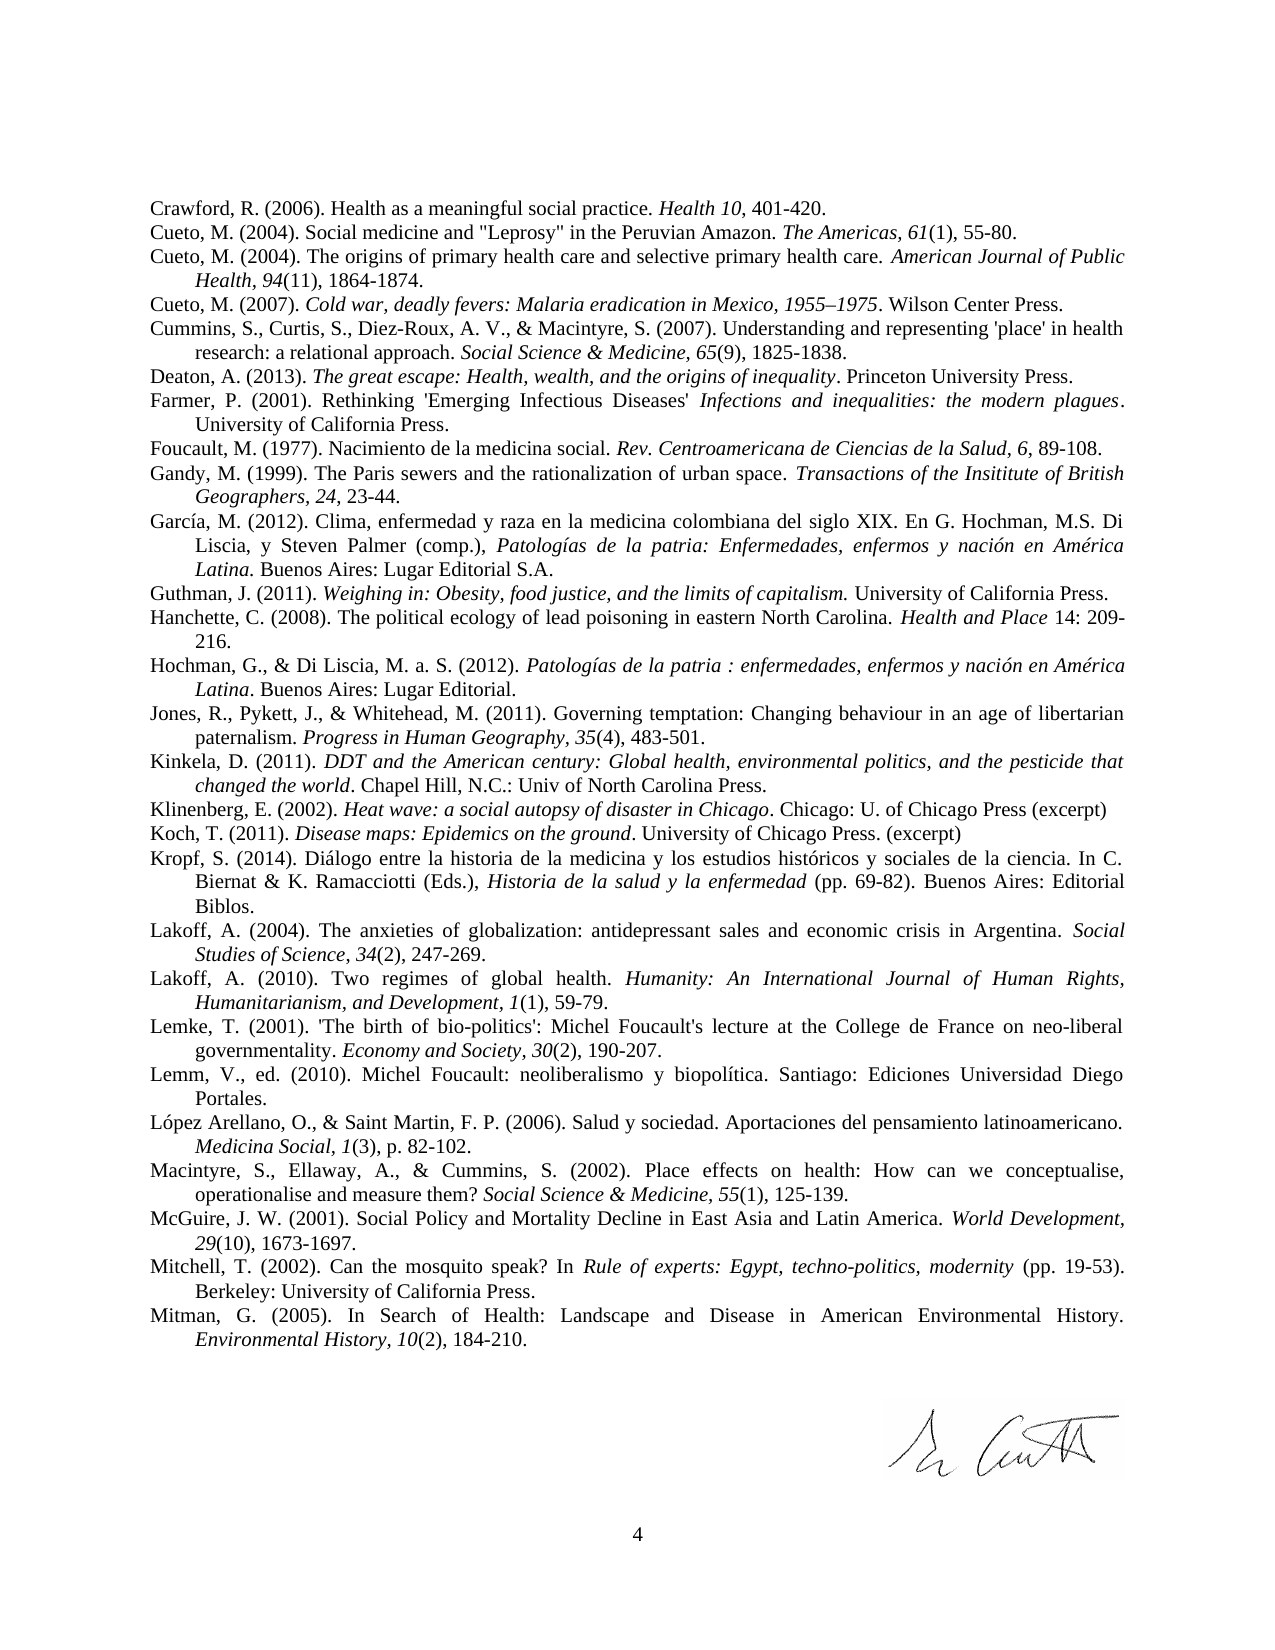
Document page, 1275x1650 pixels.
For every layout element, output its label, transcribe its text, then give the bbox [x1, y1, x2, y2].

text Crawford, R. (2006). Health as a meaningful social practice. Health 10, 401-420. [150, 196, 1125, 220]
text López Arellano, O., & Saint Martin, F. P. (2006). Salud y sociedad. Aportaciones del pensamiento latinoamericano. Medicina Social, 1(3), p. 82-102. [150, 1110, 1125, 1158]
text Guthman, J. (2011). Weighing in: Obesity, food justice, and the limits of capitalism. University of California Press. [150, 581, 1125, 605]
text García, M. (2012). Clima, enfermedad y raza en la medicina colombiana del siglo XIX. En G. Hochman, M.S. Di Liscia, y Steven Palmer (comp.), Patologías de la patria: Enfermedades, enfermos y nación en América Latina. Buenos Aires: Lugar Editorial S.A. [150, 508, 1125, 581]
text Gandy, M. (1999). The Paris sewers and the rationalization of urban space. Transactions of the Insititute of British Geographers, 24, 23-44. [150, 460, 1125, 508]
text Lemm, V., ed. (2010). Michel Foucault: neoliberalismo y biopolítica. Santiago: Ediciones Universidad Diego Portales. [150, 1062, 1125, 1110]
text Deaton, A. (2013). The great escape: Health, wealth, and the origins of inequality. Princeton University Press. [150, 364, 1125, 388]
text Cueto, M. (2004). The origins of primary health care and selective primary health care. American Journal of Public Health, 94(11), 1864-1874. [150, 244, 1125, 292]
text Foucault, M. (1977). Nacimiento de la medicina social. Rev. Centroamericana de Ciencias de la Salud, 6, 89-108. [150, 436, 1125, 460]
text Farmer, P. (2001). Rethinking 'Emerging Infectious Diseases' Infections and inequalities: the modern plagues. University of California Press. [150, 388, 1125, 436]
text Lemke, T. (2001). 'The birth of bio-politics': Michel Foucault's lecture at the College de France on neo-liberal governmentality. Economy and Society, 30(2), 190-207. [150, 1014, 1125, 1062]
text Koch, T. (2011). Disease maps: Epidemics on the ground. University of Chicago Press. (excerpt) [150, 821, 1125, 845]
text Klinenberg, E. (2002). Heat wave: a social autopsy of disaster in Chicago. Chicago: U. of Chicago Press (excerpt) [150, 797, 1125, 821]
text Kropf, S. (2014). Diálogo entre la historia de la medicina y los estudios históricos y sociales de la ciencia. In C. Biernat & K. Ramacciotti (Eds.), Historia de la salud y la enfermedad (pp. 69-82). Buenos Aires: Editorial Biblos. [150, 845, 1125, 918]
text Jones, R., Pykett, J., & Whitehead, M. (2011). Governing temptation: Changing behaviour in an age of libertarian paternalism. Progress in Human Geography, 35(4), 483-501. [150, 701, 1125, 749]
text Macintyre, S., Ellaway, A., & Cummins, S. (2002). Place effects on health: How can we conceptualise, operationalise and measure them? Social Science & Medicine, 55(1), 125-139. [150, 1158, 1125, 1206]
text Mitman, G. (2005). In Search of Health: Landscape and Disease in American Environmental History. Environmental History, 10(2), 184-210. [150, 1303, 1125, 1351]
text Cueto, M. (2004). Social medicine and "Leprosy" in the Peruvian Amazon. The Americas, 61(1), 55-80. [150, 220, 1125, 244]
text Kinkela, D. (2011). DDT and the American century: Global health, environmental politics, and the pesticide that changed the world. Chapel Hill, N.C.: Univ of North Carolina Press. [150, 749, 1125, 797]
text Cummins, S., Curtis, S., Diez-Roux, A. V., & Macintyre, S. (2007). Understanding and representing 'place' in health research: a relational approach. Social Science & Medicine, 65(9), 1825-1838. [150, 316, 1125, 364]
text McGuire, J. W. (2001). Social Policy and Mortality Decline in East Asia and Latin America. World Development, 29(10), 1673-1697. [150, 1206, 1125, 1254]
text Lakoff, A. (2010). Two regimes of global health. Humanity: An International Journal of Human Rights, Humanitarianism, and Development, 1(1), 59-79. [150, 966, 1125, 1014]
text Cueto, M. (2007). Cold war, deadly fevers: Malaria eradication in Mexico, 1955–1975. Wilson Center Press. [150, 292, 1125, 316]
text Mitchell, T. (2002). Can the mosquito speak? In Rule of experts: Egypt, techno-politics, modernity (pp. 19-53). Berkeley: University of California Press. [150, 1254, 1125, 1303]
text Lakoff, A. (2004). The anxieties of globalization: antidepressant sales and economic crisis in Argentina. Social Studies of Science, 34(2), 247-269. [150, 918, 1125, 966]
text Hochman, G., & Di Liscia, M. a. S. (2012). Patologías de la patria : enfermedades, enfermos y nación en América Latina. Buenos Aires: Lugar Editorial. [150, 653, 1125, 701]
text Hanchette, C. (2008). The political ecology of lead poisoning in eastern North Carolina. Health and Place 14: 209-216. [150, 605, 1125, 653]
